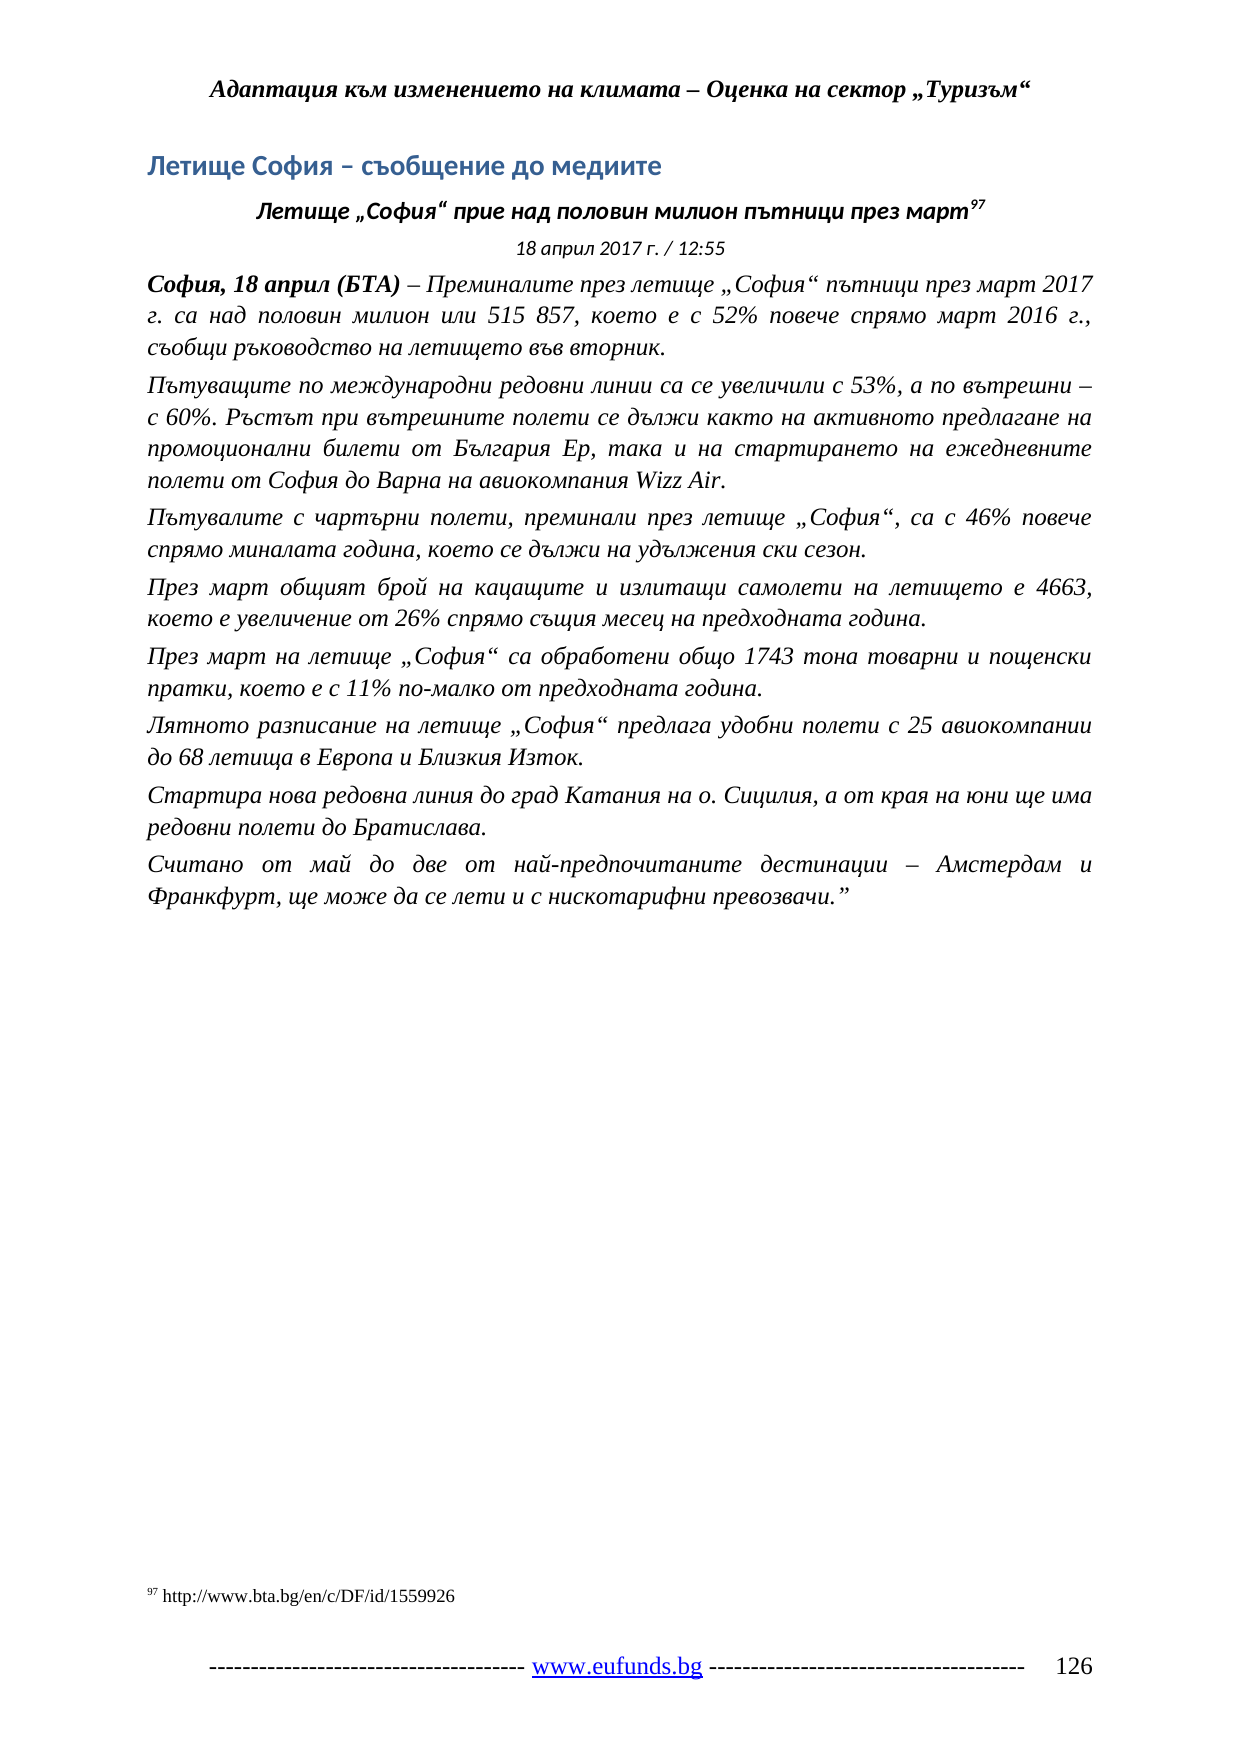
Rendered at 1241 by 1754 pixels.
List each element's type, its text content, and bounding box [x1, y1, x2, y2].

text През март на летище „София“ са обработени общо 1743 тона товарни и пощенски пратки, което е с 11% по-малко от предходната година. [147, 641, 1093, 702]
text 18 април 2017 г. / 12:55 [147, 235, 1093, 260]
text Лятното разписание на летище „София“ предлага удобни полети с 25 авиокомпании до 68 летища в Европа и Близкия Изток. [147, 711, 1093, 771]
text Пътуващите по международни редовни линии са се увеличили с 53%, а по вътрешни – с 60%. Ръстът при вътрешните полети се дължи както на активното предлагане на промоционални билети от България Ер, така и на стартирането на ежедневните полети от София до Варна на авиокомпания Wizz Air. [147, 370, 1093, 493]
subtitle Летище София – съобщение до медиите [147, 147, 1093, 183]
text Пътувалите с чартърни полети, преминали през летище „София“, са с 46% повече спрямо миналата година, което се дължи на удължения ски сезон. [147, 502, 1093, 563]
text През март общият брой на кацащите и излитащи самолети на летището е 4663, което е увеличение от 26% спрямо същия месец на предходната година. [147, 572, 1093, 632]
text Стартира нова редовна линия до град Катания на о. Сицилия, а от края на юни ще има редовни полети до Братислава. [147, 780, 1093, 840]
text Считано от май до две от най-предпочитаните дестинации – Амстердам и Франкфурт, ще може да се лети и с нискотарифни превозвачи.” [147, 849, 1093, 910]
text Летище „София“ прие над половин милион пътници през март [147, 195, 1093, 226]
text София, 18 април (БТА) – Преминалите през летище „София“ пътници през март 2017 г. са над половин милион или 515 857, което е с 52% повече спрямо март 2016 г., съобщи ръководство на летището във вторник. [147, 269, 1093, 361]
